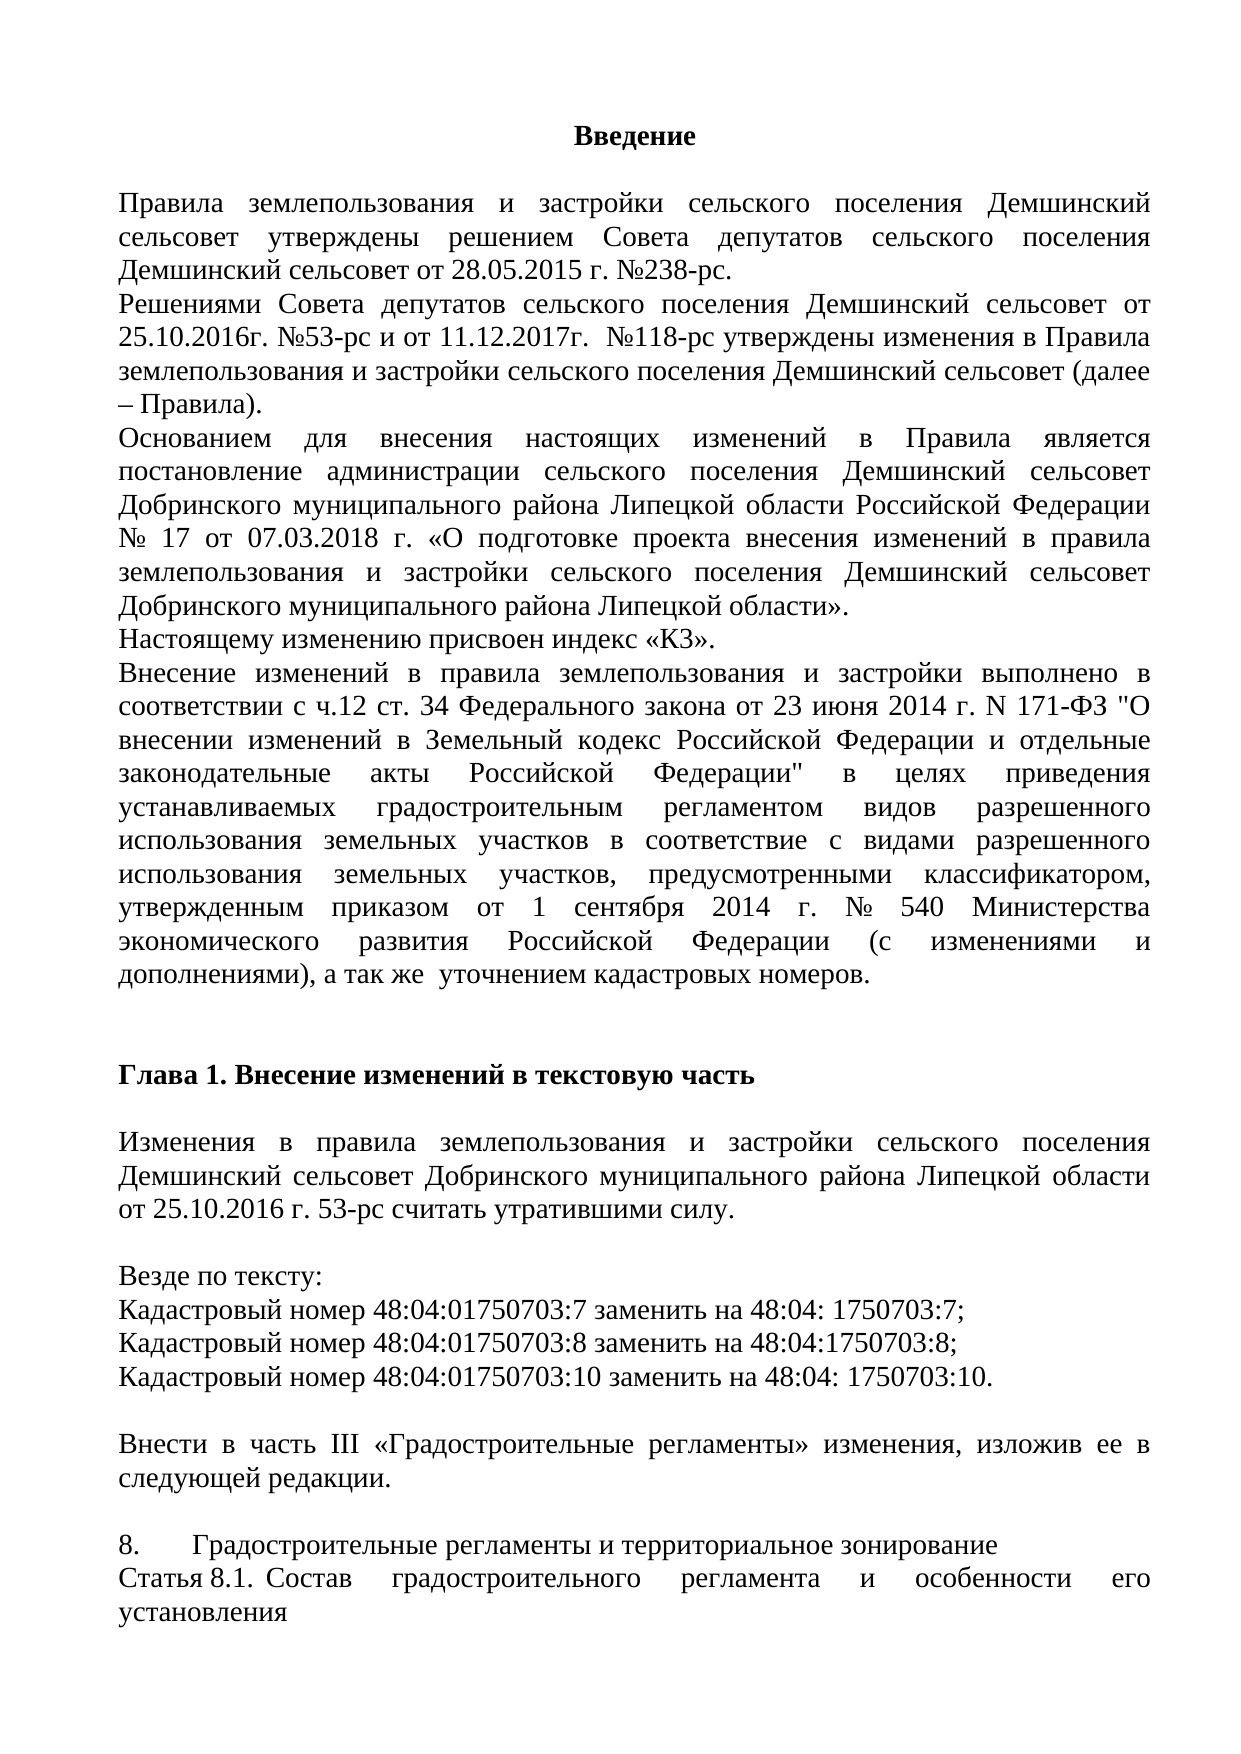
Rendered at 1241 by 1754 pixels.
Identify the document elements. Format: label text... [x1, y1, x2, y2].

text Настоящему изменению присвоен индекс «К3». [118, 621, 1152, 655]
text Изменения в правила землепользования и застройки сельского поселения Демшинский сельсовет Добринского муниципального района Липецкой области от 25.10.2016 г. 53-рс считать утратившими силу. [118, 1124, 1152, 1225]
text Внести в часть III «Градостроительные регламенты» изменения, изложив ее в следующей редакции. [118, 1426, 1152, 1493]
text Кадастровый номер 48:04:01750703:8 заменить на 48:04:1750703:8; [118, 1326, 1152, 1359]
text Введение [118, 118, 1152, 152]
text Решениями Совета депутатов сельского поселения Демшинский сельсовет от 25.10.2016г. №53-рс и от 11.12.2017г. №118-рс утверждены изменения в Правила землепользования и застройки сельского поселения Демшинский сельсовет (далее – Правила). [118, 286, 1152, 420]
text Везде по тексту: [118, 1258, 1152, 1292]
text Основанием для внесения настоящих изменений в Правила является постановление администрации сельского поселения Демшинский сельсовет Добринского муниципального района Липецкой области Российской Федерации № 17 от 07.03.2018 г. «О подготовке проекта внесения изменений в правила землепользования и застройки сельского поселения Демшинский сельсовет Добринского муниципального района Липецкой области». [118, 420, 1152, 621]
text Статья 8.1. Состав градостроительного регламента и особенности его установления [118, 1560, 1152, 1627]
text Глава 1. Внесение изменений в текстовую часть [118, 1057, 1152, 1091]
text 8. Градостроительные регламенты и территориальное зонирование [118, 1527, 1152, 1560]
text Правила землепользования и застройки сельского поселения Демшинский сельсовет утверждены решением Совета депутатов сельского поселения Демшинский сельсовет от 28.05.2015 г. №238-рс. [118, 185, 1152, 286]
text Внесение изменений в правила землепользования и застройки выполнено в соответствии с ч.12 ст. 34 Федерального закона от 23 июня 2014 г. N 171-ФЗ "О внесении изменений в Земельный кодекс Российской Федерации и отдельные законодательные акты Российской Федерации" в целях приведения устанавливаемых градостроительным регламентом видов разрешенного использования земельных участков в соответствие с видами разрешенного использования земельных участков, предусмотренными классификатором, утвержденным приказом от 1 сентября 2014 г. № 540 Министерства экономического развития Российской Федерации (с изменениями и дополнениями), а так же уточнением кадастровых номеров. [118, 655, 1152, 990]
text Кадастровый номер 48:04:01750703:7 заменить на 48:04: 1750703:7; [118, 1292, 1152, 1326]
text Кадастровый номер 48:04:01750703:10 заменить на 48:04: 1750703:10. [118, 1359, 1152, 1393]
